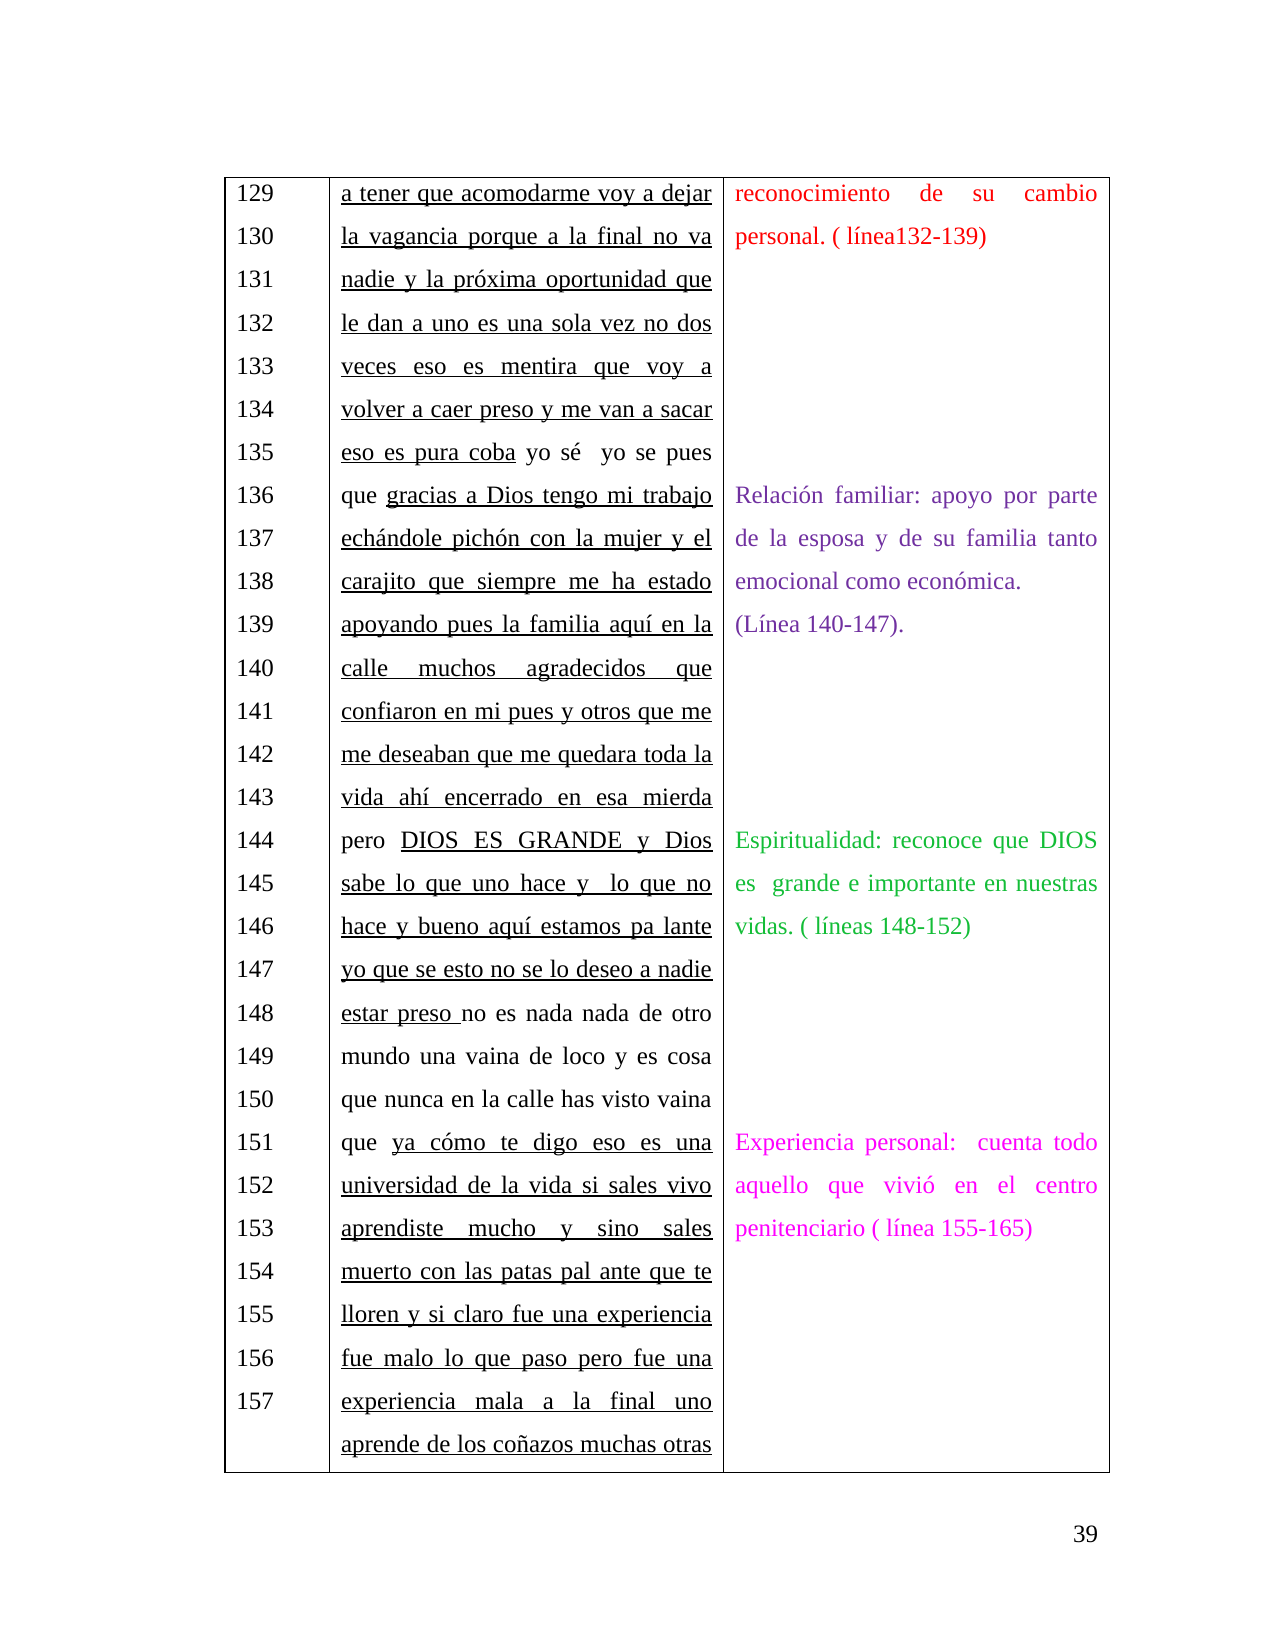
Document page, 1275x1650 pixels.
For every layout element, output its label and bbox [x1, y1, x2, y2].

table_cell [724, 178, 1109, 1472]
